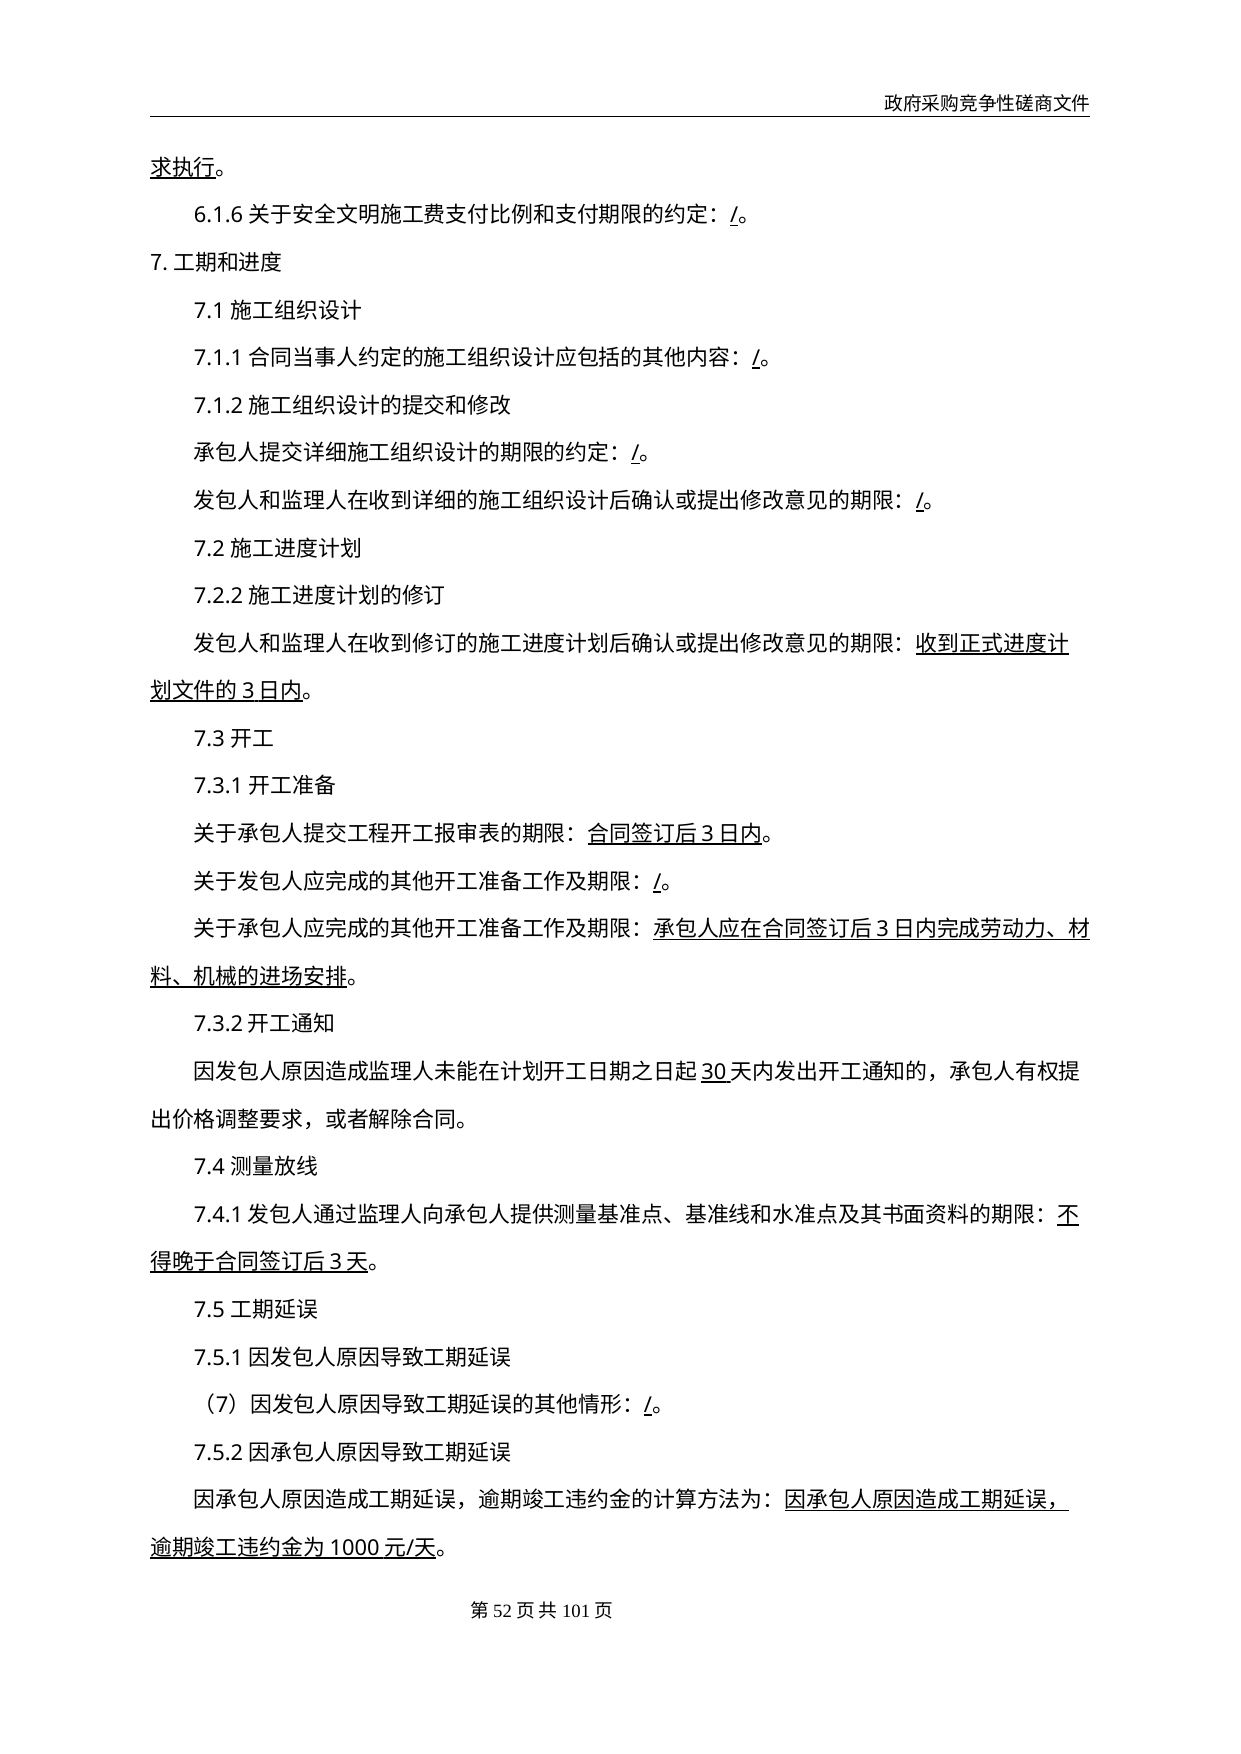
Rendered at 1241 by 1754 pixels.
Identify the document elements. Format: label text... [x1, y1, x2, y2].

text 关于承包人提交工程开工报审表的期限：合同签订后3日内。 [150, 816, 1090, 848]
text （7）因发包人原因导致工期延误的其他情形：/。 [150, 1387, 1090, 1419]
text 发包人和监理人在收到修订的施工进度计划后确认或提出修改意见的期限：收到正式进度计划文件的3日内。 [150, 626, 1090, 705]
text 7.5.2 因承包人原因导致工期延误 [150, 1435, 1090, 1467]
text 7.1.1 合同当事人约定的施工组织设计应包括的其他内容：/。 [150, 340, 1090, 372]
text 因发包人原因造成监理人未能在计划开工日期之日起30天内发出开工通知的，承包人有权提出价格调整要求，或者解除合同。 [150, 1054, 1090, 1133]
text 因承包人原因造成工期延误，逾期竣工违约金的计算方法为：因承包人原因造成工期延误，逾期竣工违约金为1000元/天。 [150, 1482, 1090, 1562]
text 7.4 测量放线 [150, 1149, 1090, 1181]
text 6.1.6 关于安全文明施工费支付比例和支付期限的约定：/。 [150, 197, 1090, 229]
text 7.2.2 施工进度计划的修订 [150, 578, 1090, 610]
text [150, 150, 1090, 182]
text 7.4.1发包人通过监理人向承包人提供测量基准点、基准线和水准点及其书面资料的期限：不得晚于合同签订后3天。 [150, 1197, 1090, 1276]
subtitle 7. 工期和进度 [150, 245, 1090, 277]
text 关于承包人应完成的其他开工准备工作及期限：承包人应在合同签订后3日内完成劳动力、材料、机械的进场安排。 [150, 911, 1090, 991]
text 7.5.1 因发包人原因导致工期延误 [150, 1339, 1090, 1371]
text 7.1 施工组织设计 [150, 293, 1090, 324]
text 7.3.1 开工准备 [150, 768, 1090, 800]
text 关于发包人应完成的其他开工准备工作及期限：/。 [150, 864, 1090, 896]
text 7.1.2 施工组织设计的提交和修改 [150, 388, 1090, 419]
text 承包人提交详细施工组织设计的期限的约定：/。 [150, 435, 1090, 467]
text 7.5 工期延误 [150, 1292, 1090, 1324]
text 7.2 施工进度计划 [150, 531, 1090, 562]
text 7.3.2开工通知 [150, 1006, 1090, 1038]
text 发包人和监理人在收到详细的施工组织设计后确认或提出修改意见的期限：/。 [150, 483, 1090, 515]
text 7.3 开工 [150, 721, 1090, 753]
